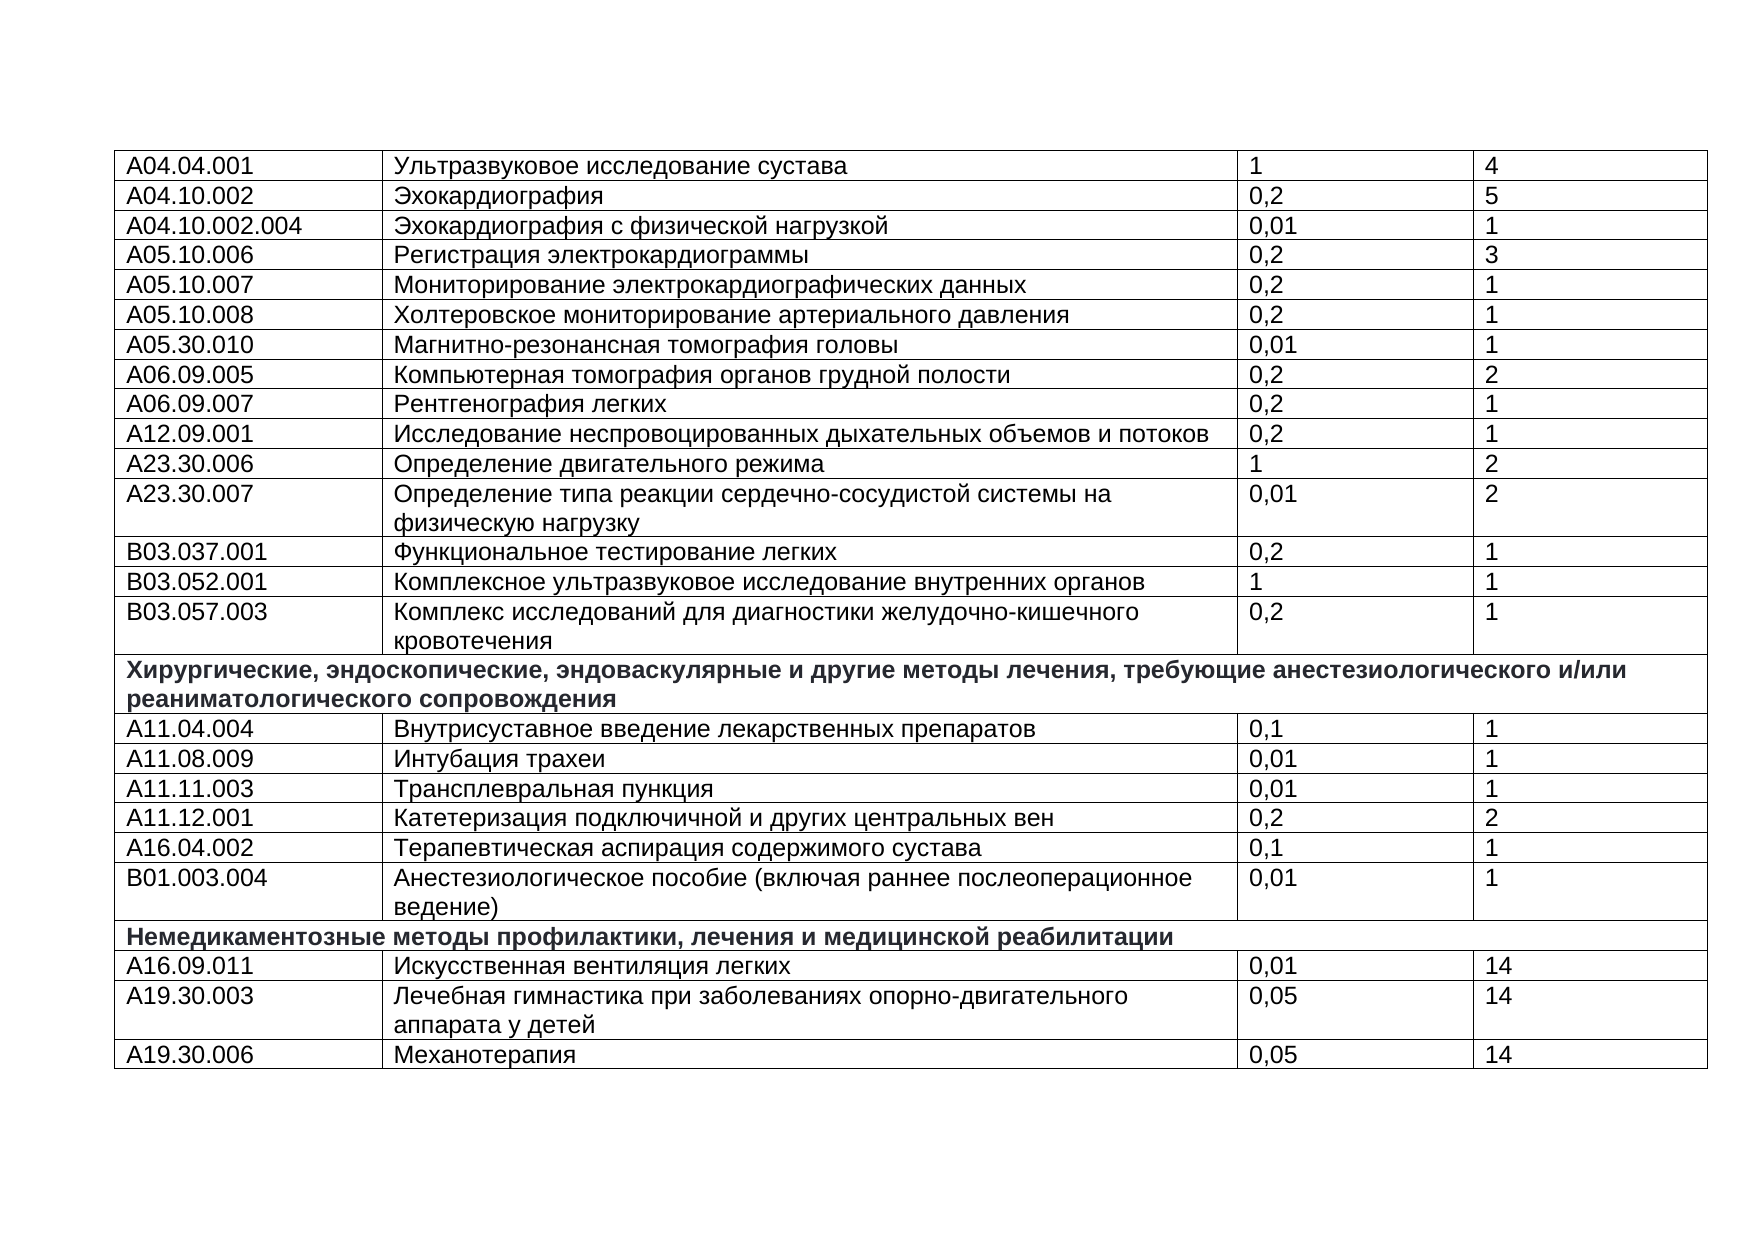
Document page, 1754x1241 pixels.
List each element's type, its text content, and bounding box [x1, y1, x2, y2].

table_cell А11.04.004 [115, 714, 382, 743]
table_cell 1 [1474, 774, 1707, 802]
table_cell 0,2 [1238, 419, 1473, 448]
table_cell Интубация трахеи [383, 744, 1237, 772]
table_cell 0,2 [1238, 360, 1473, 388]
table_cell Определение двигательного режима [383, 449, 1237, 478]
table_cell Мониторирование электрокардиографических данных [383, 270, 1237, 299]
table_cell 2 [1474, 449, 1707, 478]
table_cell Лечебная гимнастика при заболеваниях опорно-двигательного аппарата у детей [383, 981, 1237, 1038]
table_cell Комплекс исследований для диагностики желудочно-кишечного кровотечения [383, 597, 1237, 654]
table_cell А04.04.001 [115, 151, 382, 180]
table_cell А23.30.007 [115, 479, 382, 536]
table_cell 1 [1238, 567, 1473, 596]
table_cell 1 [1474, 389, 1707, 418]
table_cell В03.052.001 [115, 567, 382, 596]
table_cell А05.30.010 [115, 330, 382, 358]
table_cell 1 [1474, 270, 1707, 299]
table_cell А06.09.007 [115, 389, 382, 418]
table_cell 0,01 [1238, 774, 1473, 802]
table_cell 0,2 [1238, 240, 1473, 269]
table_cell 0,01 [1238, 863, 1473, 920]
table_cell А19.30.006 [115, 1040, 382, 1068]
table_cell Эхокардиография [383, 181, 1237, 209]
table_cell 1 [1474, 863, 1707, 920]
table_cell А11.12.001 [115, 803, 382, 832]
table_cell Регистрация электрокардиограммы [383, 240, 1237, 269]
table_cell 1 [1474, 597, 1707, 654]
table_cell А04.10.002.004 [115, 211, 382, 239]
table_cell 1 [1474, 419, 1707, 448]
table_cell А04.10.002 [115, 181, 382, 209]
table_cell 1 [1238, 449, 1473, 478]
table_cell 0,2 [1238, 803, 1473, 832]
table_cell А06.09.005 [115, 360, 382, 388]
table_cell 2 [1474, 479, 1707, 536]
table_cell А05.10.007 [115, 270, 382, 299]
table_cell Магнитно-резонансная томография головы [383, 330, 1237, 358]
table_cell 14 [1474, 951, 1707, 980]
table_cell 14 [1474, 981, 1707, 1038]
table_cell 14 [1474, 1040, 1707, 1068]
table_cell 0,2 [1238, 300, 1473, 329]
table_cell 5 [1474, 181, 1707, 209]
table_cell А19.30.003 [115, 981, 382, 1038]
table_cell Ультразвуковое исследование сустава [383, 151, 1237, 180]
table_cell 4 [1474, 151, 1707, 180]
table_cell Катетеризация подключичной и других центральных вен [383, 803, 1237, 832]
table_cell 1 [1238, 151, 1473, 180]
table_cell Функциональное тестирование легких [383, 537, 1237, 566]
table_cell 1 [1474, 744, 1707, 772]
table_cell А05.10.006 [115, 240, 382, 269]
table_cell 0,01 [1238, 330, 1473, 358]
table_cell Исследование неспровоцированных дыхательных объемов и потоков [383, 419, 1237, 448]
table_cell Холтеровское мониторирование артериального давления [383, 300, 1237, 329]
table_cell Внутрисуставное введение лекарственных препаратов [383, 714, 1237, 743]
table_cell А16.09.011 [115, 951, 382, 980]
table_cell Рентгенография легких [383, 389, 1237, 418]
table_cell Комплексное ультразвуковое исследование внутренних органов [383, 567, 1237, 596]
table_cell В01.003.004 [115, 863, 382, 920]
table_cell 0,05 [1238, 981, 1473, 1038]
table_cell 0,01 [1238, 479, 1473, 536]
table_cell 1 [1474, 300, 1707, 329]
table_cell 1 [1474, 537, 1707, 566]
table_cell 0,05 [1238, 1040, 1473, 1068]
table_cell 2 [1474, 803, 1707, 832]
table_cell Компьютерная томография органов грудной полости [383, 360, 1237, 388]
table_cell Эхокардиография с физической нагрузкой [383, 211, 1237, 239]
table_cell 2 [1474, 360, 1707, 388]
table_cell 0,2 [1238, 181, 1473, 209]
table_cell 3 [1474, 240, 1707, 269]
table_cell 0,2 [1238, 389, 1473, 418]
table_cell 0,2 [1238, 597, 1473, 654]
table_cell 0,01 [1238, 211, 1473, 239]
table_cell Хирургические, эндоскопические, эндоваскулярные и другие методы лечения, требующие анестезиологического и/или реаниматологического сопровождения [115, 655, 1707, 713]
table_cell А11.08.009 [115, 744, 382, 772]
table_cell А05.10.008 [115, 300, 382, 329]
table_cell 0,2 [1238, 537, 1473, 566]
table_cell 0,2 [1238, 270, 1473, 299]
table_cell 1 [1474, 330, 1707, 358]
table_cell В03.057.003 [115, 597, 382, 654]
table_cell 0,1 [1238, 833, 1473, 862]
table_cell 0,1 [1238, 714, 1473, 743]
table_cell 0,01 [1238, 744, 1473, 772]
table_cell А16.04.002 [115, 833, 382, 862]
table_cell А23.30.006 [115, 449, 382, 478]
table_cell Определение типа реакции сердечно-сосудистой системы на физическую нагрузку [383, 479, 1237, 536]
table_cell Немедикаментозные методы профилактики, лечения и медицинской реабилитации [115, 921, 1707, 950]
table_cell 1 [1474, 714, 1707, 743]
table_cell 1 [1474, 833, 1707, 862]
table_cell Анестезиологическое пособие (включая раннее послеоперационное ведение) [383, 863, 1237, 920]
table_cell Трансплевральная пункция [383, 774, 1237, 802]
table_cell А11.11.003 [115, 774, 382, 802]
table_cell В03.037.001 [115, 537, 382, 566]
table_cell Искусственная вентиляция легких [383, 951, 1237, 980]
table_cell А12.09.001 [115, 419, 382, 448]
table_cell 0,01 [1238, 951, 1473, 980]
table_cell Механотерапия [383, 1040, 1237, 1068]
table_cell 1 [1474, 567, 1707, 596]
table_cell 1 [1474, 211, 1707, 239]
table_cell Терапевтическая аспирация содержимого сустава [383, 833, 1237, 862]
